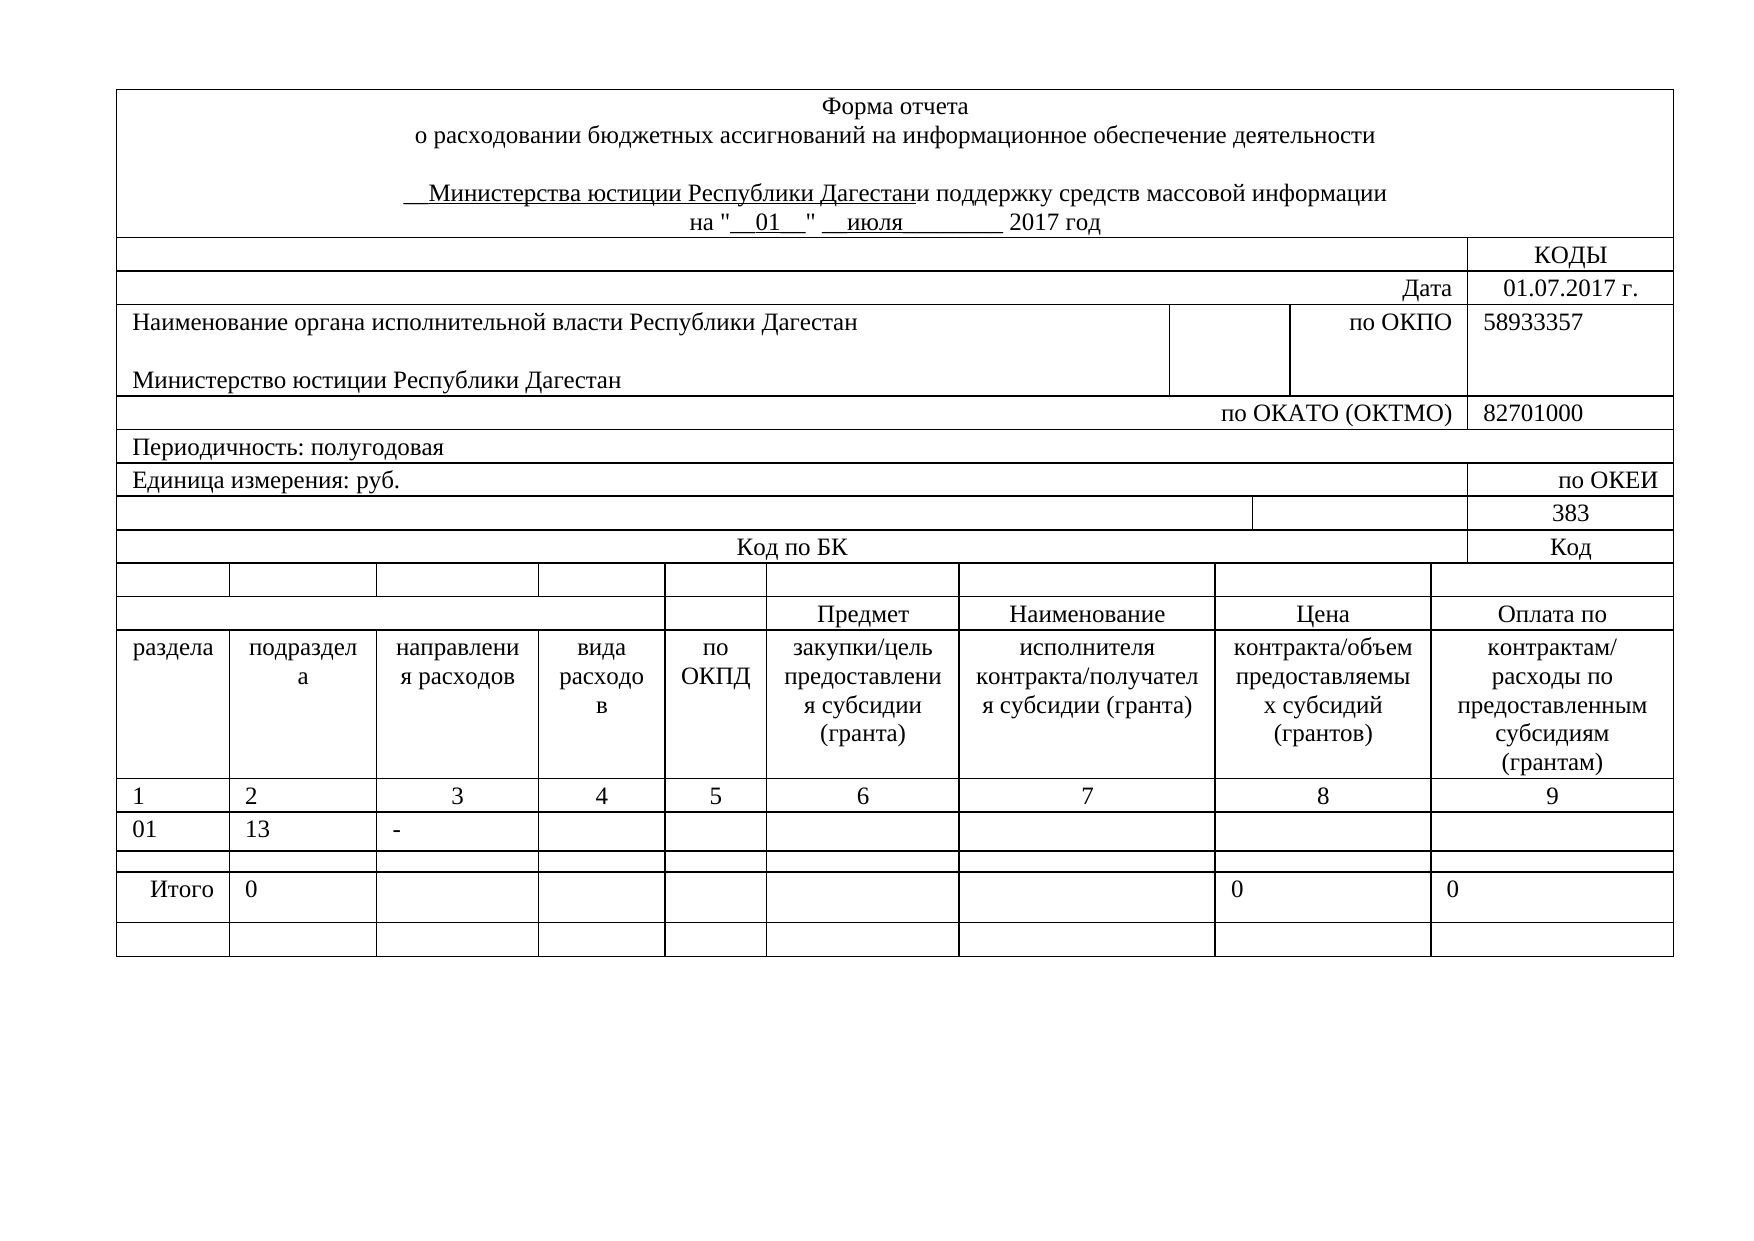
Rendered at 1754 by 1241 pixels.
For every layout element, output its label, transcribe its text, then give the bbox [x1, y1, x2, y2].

table_cell 0 [1432, 873, 1673, 922]
table_cell [1216, 813, 1430, 850]
table_cell по ОКПО [1291, 305, 1467, 395]
table_cell направления расходов [377, 631, 538, 778]
table_cell [1170, 305, 1289, 395]
table_cell [666, 564, 766, 596]
table_cell [767, 813, 958, 850]
table_cell контрактам/расходы по предоставленным субсидиям (грантам) [1432, 631, 1673, 778]
table_cell 6 [767, 779, 958, 811]
table_cell [117, 238, 1467, 270]
table_cell [666, 813, 766, 850]
table_cell [377, 852, 538, 871]
table_cell контракта/объем предоставляемых субсидий (грантов) [1216, 631, 1430, 778]
table_cell 13 [230, 813, 376, 850]
table_cell [1432, 852, 1673, 871]
table_cell по ОКЕИ [1468, 464, 1673, 495]
table_cell Наименование [960, 597, 1214, 629]
table_cell [539, 923, 664, 956]
table_cell 1 [117, 779, 229, 811]
table_cell [539, 813, 664, 850]
table_cell Единица измерения: руб. [117, 464, 1467, 495]
table_cell Код [1468, 531, 1673, 562]
table_cell [960, 873, 1214, 922]
table_cell [767, 873, 958, 922]
table_cell [960, 564, 1214, 596]
table_cell [960, 852, 1214, 871]
table_cell исполнителя контракта/получателя субсидии (гранта) [960, 631, 1214, 778]
table_cell Код по БК [117, 531, 1467, 562]
table_cell [1216, 852, 1430, 871]
table_cell 383 [1468, 497, 1673, 529]
table_cell 0 [230, 873, 376, 922]
table_cell 7 [960, 779, 1214, 811]
table_cell 82701000 [1468, 397, 1673, 428]
table_cell [767, 564, 958, 596]
table_cell подраздела [230, 631, 376, 778]
table_cell 2 [230, 779, 376, 811]
table_cell Наименование органа исполнительной власти Республики Дагестан Министерство юстиции Республики Дагестан [117, 305, 1169, 395]
table_cell 01.07.2017 г. [1468, 272, 1673, 304]
table_cell [117, 923, 229, 956]
table_cell 0 [1216, 873, 1430, 922]
table_cell [666, 873, 766, 922]
table_cell [117, 564, 229, 596]
table_cell [230, 564, 376, 596]
table_header Форма отчета о расходовании бюджетных ассигнований на информационное обеспечение деятельности __Министерства юстиции Республики Дагестани поддержку средств массовой информации на "__01__" __июля________ 2017 год [117, 90, 1673, 237]
table_cell Дата [117, 272, 1467, 304]
table_cell [377, 873, 538, 922]
table_cell по ОКПД [666, 631, 766, 778]
table_cell Цена [1216, 597, 1430, 629]
table_cell 9 [1432, 779, 1673, 811]
table_cell [539, 873, 664, 922]
table_cell [377, 923, 538, 956]
table_cell 8 [1216, 779, 1430, 811]
table_cell 58933357 [1468, 305, 1673, 395]
table_cell 5 [666, 779, 766, 811]
table_cell [1253, 497, 1467, 529]
table_cell [117, 852, 229, 871]
table_cell [666, 923, 766, 956]
table_cell 4 [539, 779, 664, 811]
table_cell Периодичность: полугодовая [117, 430, 1673, 462]
table_cell [1432, 813, 1673, 850]
table_cell 01 [117, 813, 229, 850]
table_cell [230, 852, 376, 871]
table_cell [767, 852, 958, 871]
table_cell [1432, 923, 1673, 956]
table_cell [377, 564, 538, 596]
table_cell [539, 564, 664, 596]
table_cell Оплата по [1432, 597, 1673, 629]
table_cell по ОКАТО (ОКТМО) [117, 397, 1467, 428]
table_cell Предмет [767, 597, 958, 629]
table_cell КОДЫ [1468, 238, 1673, 270]
table_cell [1432, 564, 1673, 596]
table_cell [666, 597, 766, 629]
table_cell [117, 497, 1252, 529]
table_cell [539, 852, 664, 871]
table_cell [230, 923, 376, 956]
table_cell [960, 923, 1214, 956]
table_cell [1216, 923, 1430, 956]
table_cell [767, 923, 958, 956]
table_cell Итого [117, 873, 229, 922]
table_cell [117, 597, 664, 629]
table_cell [666, 852, 766, 871]
table_cell 3 [377, 779, 538, 811]
table_cell раздела [117, 631, 229, 778]
table_cell - [377, 813, 538, 850]
table_cell вида расходов [539, 631, 664, 778]
table_cell [960, 813, 1214, 850]
table_cell [1216, 564, 1430, 596]
table_cell закупки/цель предоставления субсидии (гранта) [767, 631, 958, 778]
